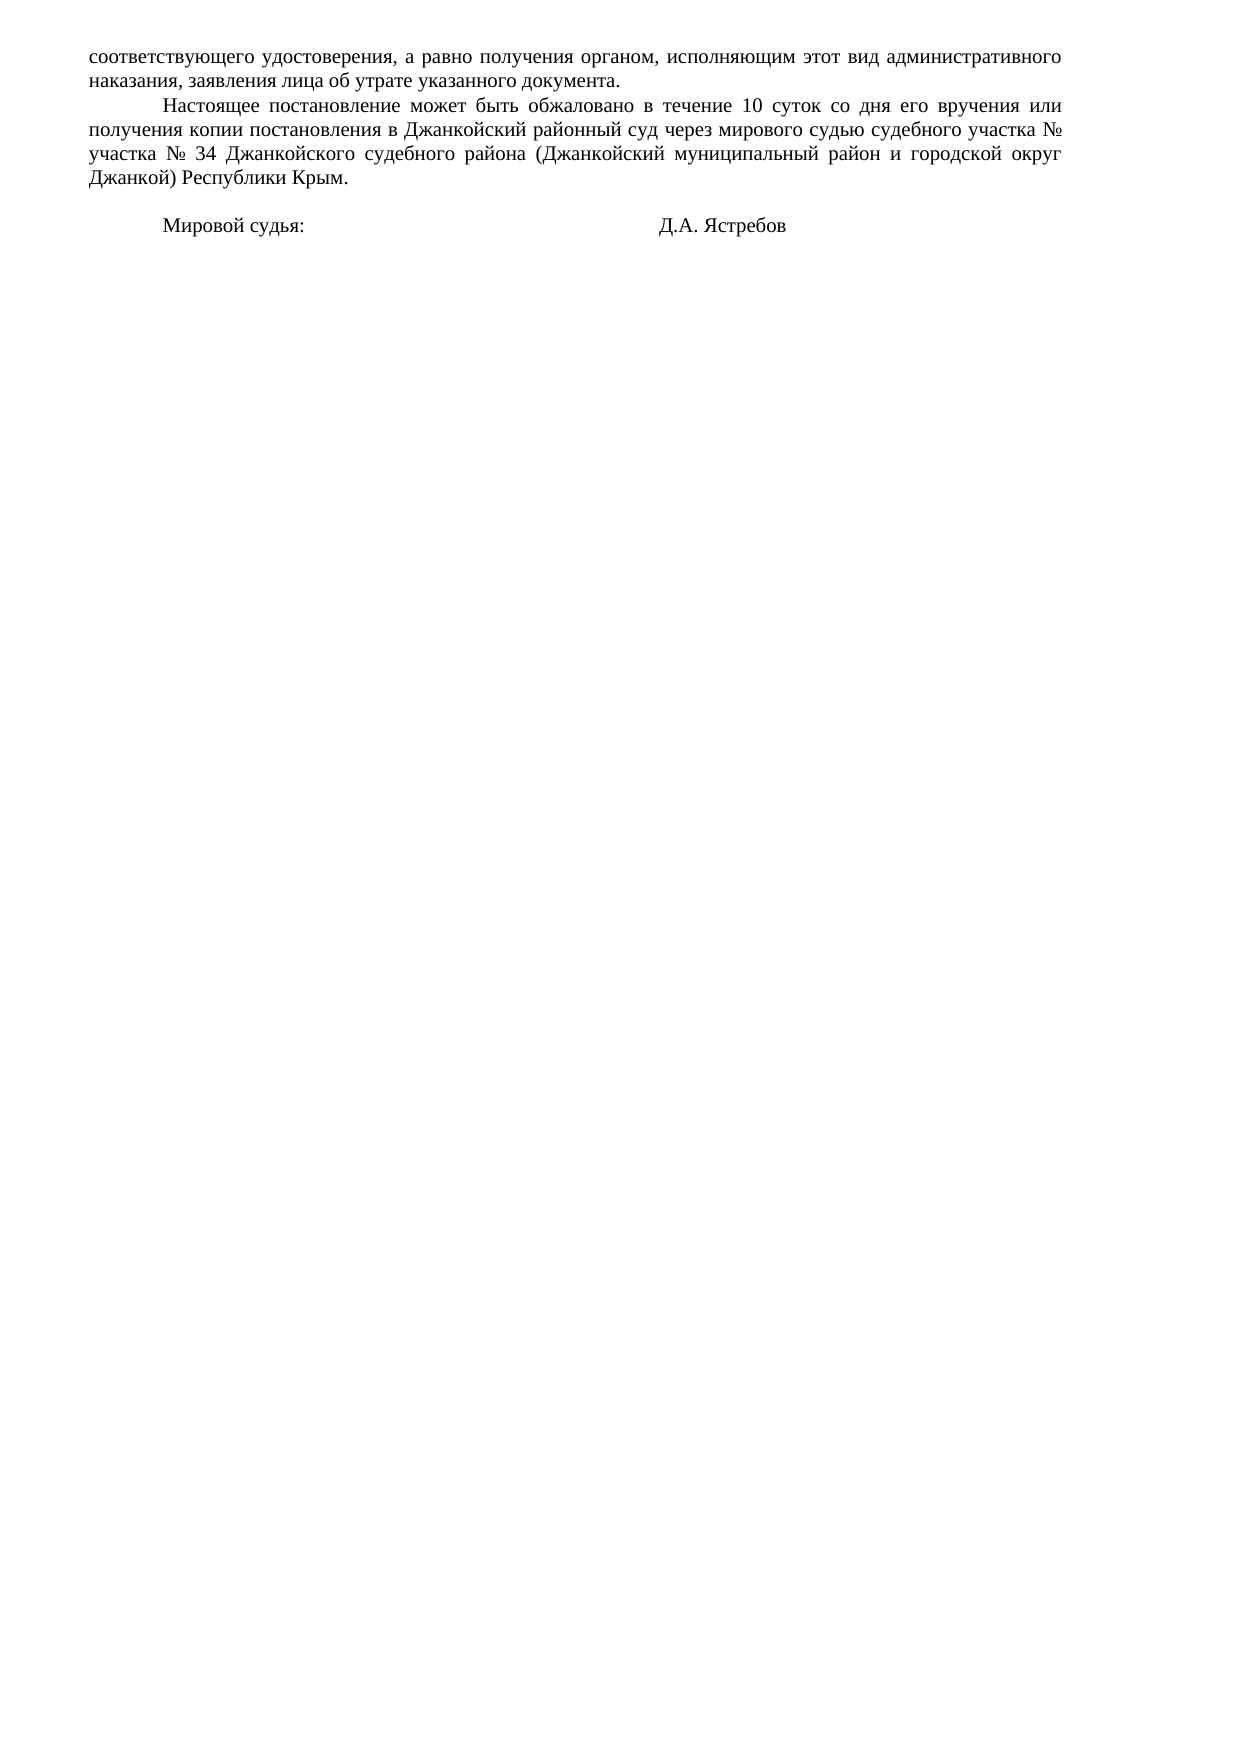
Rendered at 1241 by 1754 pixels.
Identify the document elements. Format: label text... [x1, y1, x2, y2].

text Настоящее постановление может быть обжаловано в течение 10 суток со дня его вручения или получения копии постановления в Джанкойский районный суд через мирового судью судебного участка № участка № 34 Джанкойского судебного района (Джанкойский муниципальный район и городской округ Джанкой) Республики Крым. [89, 92, 1063, 189]
text Мировой судья: Д.А. Ястребов [89, 213, 1063, 237]
